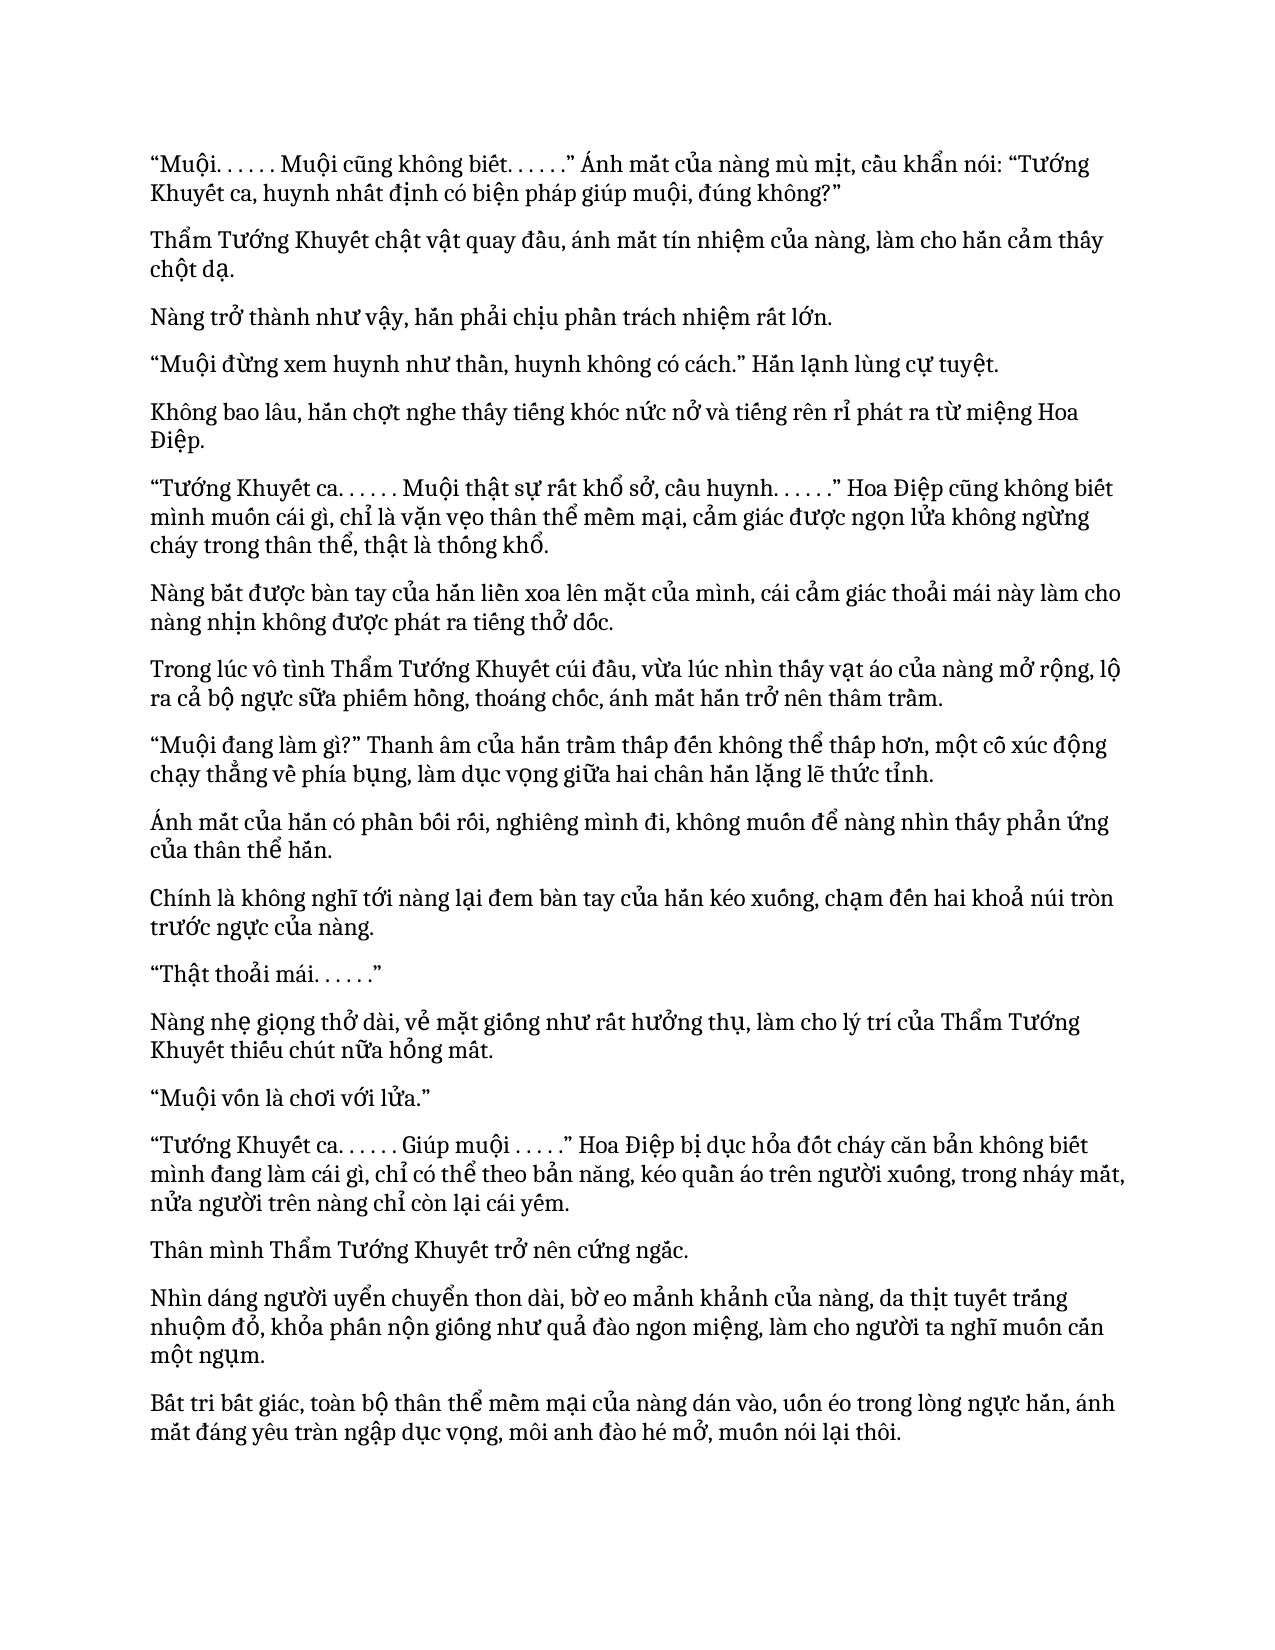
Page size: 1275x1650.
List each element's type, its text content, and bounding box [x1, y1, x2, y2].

text Nàng trở thành như vậy, hắn phải chịu phần trách nhiệm rất lớn. [150, 302, 1125, 331]
text “Tướng Khuyết ca. . . . . . Muội thật sự rất khổ sở, cầu huynh. . . . . .” Hoa Điệp cũng không biết mình muốn cái gì, chỉ là vặn vẹo thân thể mềm mại, cảm giác được ngọn lửa không ngừng cháy trong thân thể, thật là thống khổ. [150, 474, 1125, 560]
text Nàng bắt được bàn tay của hắn liền xoa lên mặt của mình, cái cảm giác thoải mái này làm cho nàng nhịn không được phát ra tiếng thở dốc. [150, 579, 1125, 636]
text “Tướng Khuyết ca. . . . . . Giúp muội . . . . .” Hoa Điệp bị dục hỏa đốt cháy căn bản không biết mình đang làm cái gì, chỉ có thể theo bản năng, kéo quần áo trên người xuống, trong nháy mắt, nửa người trên nàng chỉ còn lại cái yếm. [150, 1131, 1125, 1217]
text “Muội đừng xem huynh như thần, huynh không có cách.” Hắn lạnh lùng cự tuyệt. [150, 350, 1125, 379]
text Thân mình Thẩm Tướng Khuyết trở nên cứng ngắc. [150, 1236, 1125, 1265]
text Ánh mắt của hắn có phần bối rối, nghiêng mình đi, không muốn để nàng nhìn thấy phản ứng của thân thể hắn. [150, 807, 1125, 865]
text Không bao lâu, hắn chợt nghe thấy tiếng khóc nức nở và tiếng rên rỉ phát ra từ miệng Hoa Điệp. [150, 397, 1125, 455]
text Nàng nhẹ giọng thở dài, vẻ mặt giống như rất hưởng thụ, làm cho lý trí của Thẩm Tướng Khuyết thiếu chút nữa hỏng mất. [150, 1007, 1125, 1065]
text “Muội. . . . . . Muội cũng không biết. . . . . .” Ánh mắt của nàng mù mịt, cầu khẩn nói: “Tướng Khuyết ca, huynh nhất định có biện pháp giúp muội, đúng không?” [150, 150, 1125, 207]
text Chính là không nghĩ tới nàng lại đem bàn tay của hắn kéo xuống, chạm đến hai khoả núi tròn trước ngực của nàng. [150, 884, 1125, 941]
text Trong lúc vô tình Thẩm Tướng Khuyết cúi đầu, vừa lúc nhìn thấy vạt áo của nàng mở rộng, lộ ra cả bộ ngực sữa phiếm hồng, thoáng chốc, ánh mắt hắn trở nên thâm trầm. [150, 655, 1125, 712]
text Thẩm Tướng Khuyết chật vật quay đầu, ánh mắt tín nhiệm của nàng, làm cho hắn cảm thấy chột dạ. [150, 226, 1125, 284]
text Nhìn dáng người uyển chuyển thon dài, bờ eo mảnh khảnh của nàng, da thịt tuyết trắng nhuộm đỏ, khỏa phấn nộn giống như quả đào ngon miệng, làm cho người ta nghĩ muốn cắn một ngụm. [150, 1284, 1125, 1370]
text Bất tri bất giác, toàn bộ thân thể mềm mại của nàng dán vào, uốn éo trong lòng ngực hắn, ánh mắt đáng yêu tràn ngập dục vọng, môi anh đào hé mở, muốn nói lại thôi. [150, 1389, 1125, 1446]
text “Muội đang làm gì?” Thanh âm của hắn trầm thấp đến không thể thấp hơn, một cỗ xúc động chạy thẳng về phía bụng, làm dục vọng giữa hai chân hắn lặng lẽ thức tỉnh. [150, 731, 1125, 789]
text “Thật thoải mái. . . . . .” [150, 960, 1125, 989]
text “Muội vốn là chơi với lửa.” [150, 1084, 1125, 1112]
